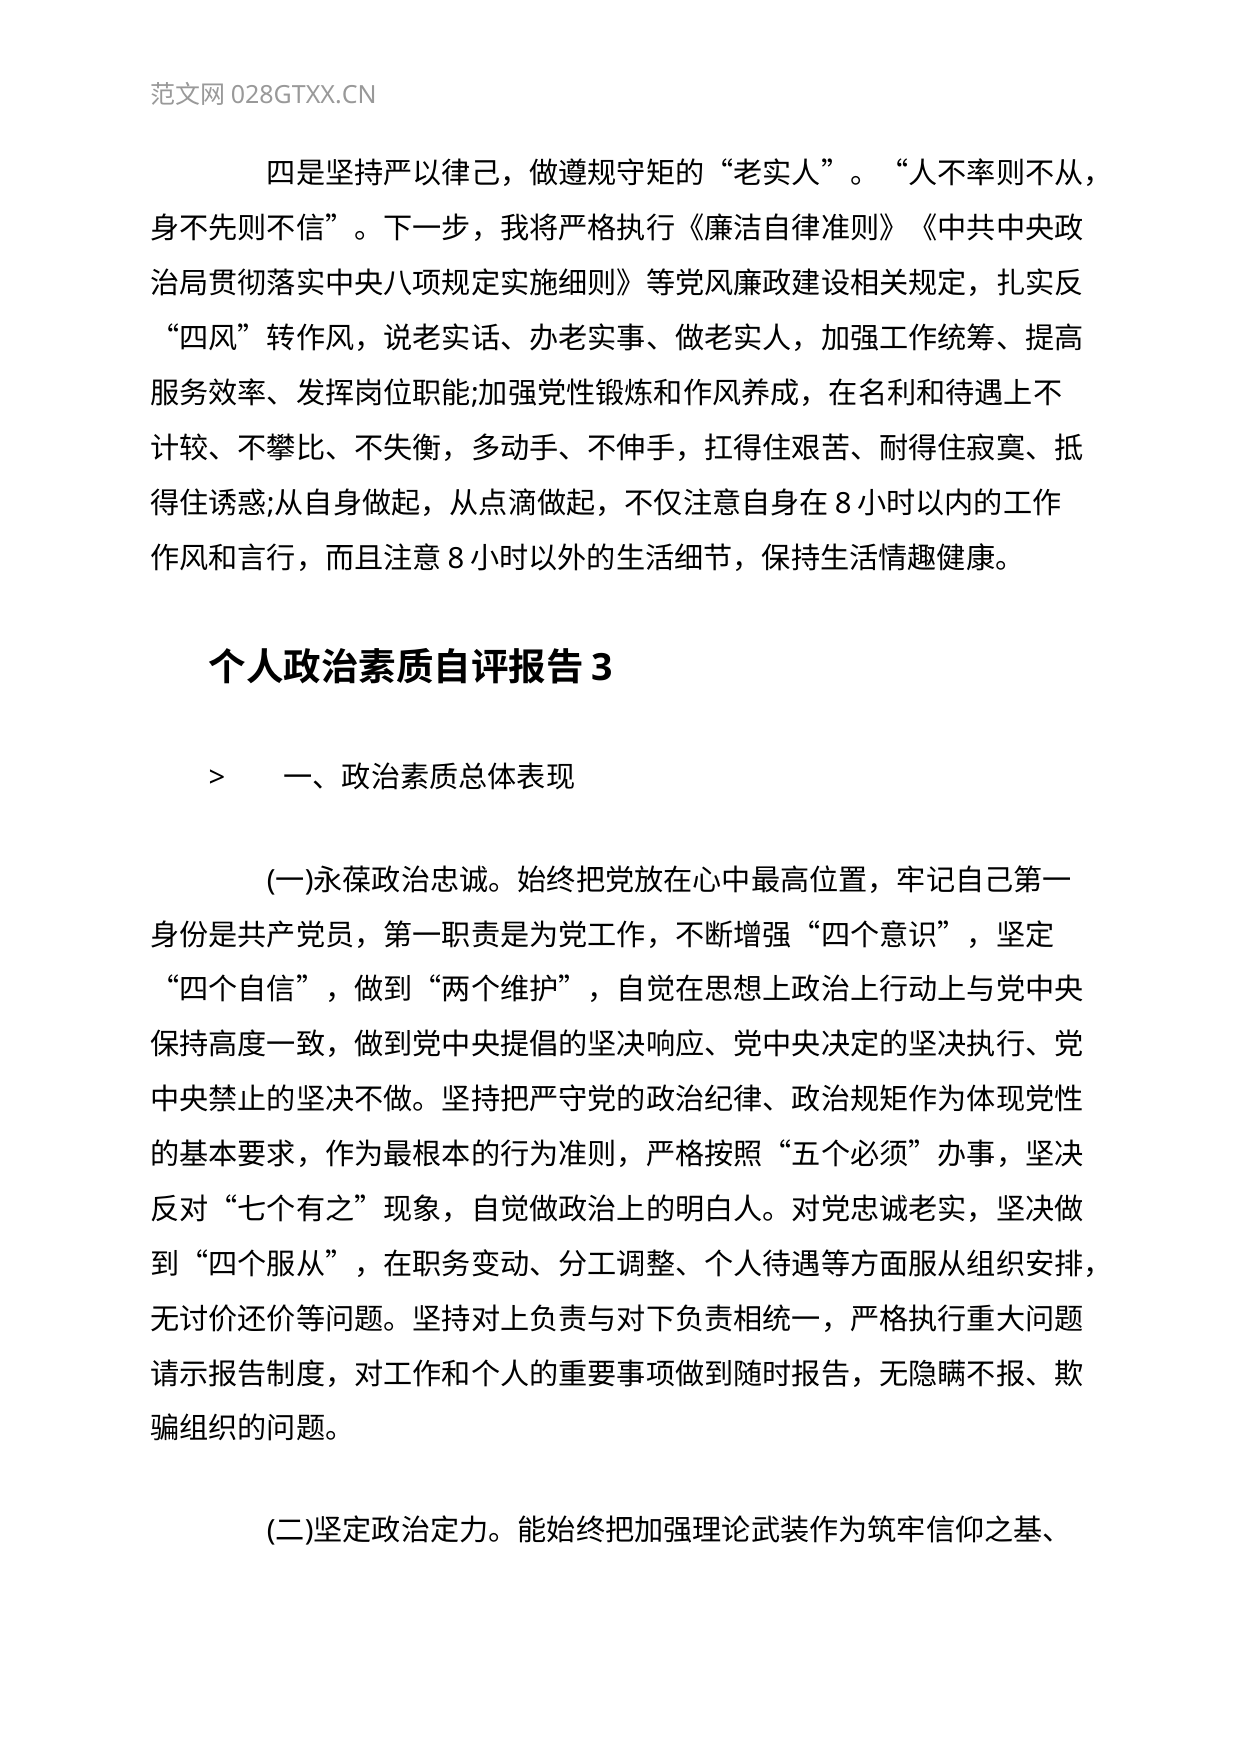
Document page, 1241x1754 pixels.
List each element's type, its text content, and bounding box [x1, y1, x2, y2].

text 个人政治素质自评报告3 [150, 636, 1090, 691]
text (一)永葆政治忠诚。始终把党放在心中最高位置，牢记自己第一身份是共产党员，第一职责是为党工作，不断增强“四个意识”，坚定“四个自信”，做到“两个维护”，自觉在思想上政治上行动上与党中央保持高度一致，做到党中央提倡的坚决响应、党中央决定的坚决执行、党中央禁止的坚决不做。坚持把严守党的政治纪律、政治规矩作为体现党性的基本要求，作为最根本的行为准则，严格按照“五个必须”办事，坚决反对“七个有之”现象，自觉做政治上的明白人。对党忠诚老实，坚决做到“四个服从”，在职务变动、分工调整、个人待遇等方面服从组织安排，无讨价还价等问题。坚持对上负责与对下负责相统一，严格执行重大问题请示报告制度，对工作和个人的重要事项做到随时报告，无隐瞒不报、欺骗组织的问题。 [150, 856, 1090, 1447]
text 四是坚持严以律己，做遵规守矩的“老实人”。“人不率则不从，身不先则不信”。下一步，我将严格执行《廉洁自律准则》《中共中央政治局贯彻落实中央八项规定实施细则》等党风廉政建设相关规定，扎实反“四风”转作风，说老实话、办老实事、做老实人，加强工作统筹、提高服务效率、发挥岗位职能;加强党性锻炼和作风养成，在名利和待遇上不计较、不攀比、不失衡，多动手、不伸手，扛得住艰苦、耐得住寂寞、抵得住诱惑;从自身做起，从点滴做起，不仅注意自身在8小时以内的工作作风和言行，而且注意8小时以外的生活细节，保持生活情趣健康。 [150, 150, 1090, 577]
text > 一、政治素质总体表现 [150, 754, 1090, 796]
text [150, 1507, 1090, 1549]
